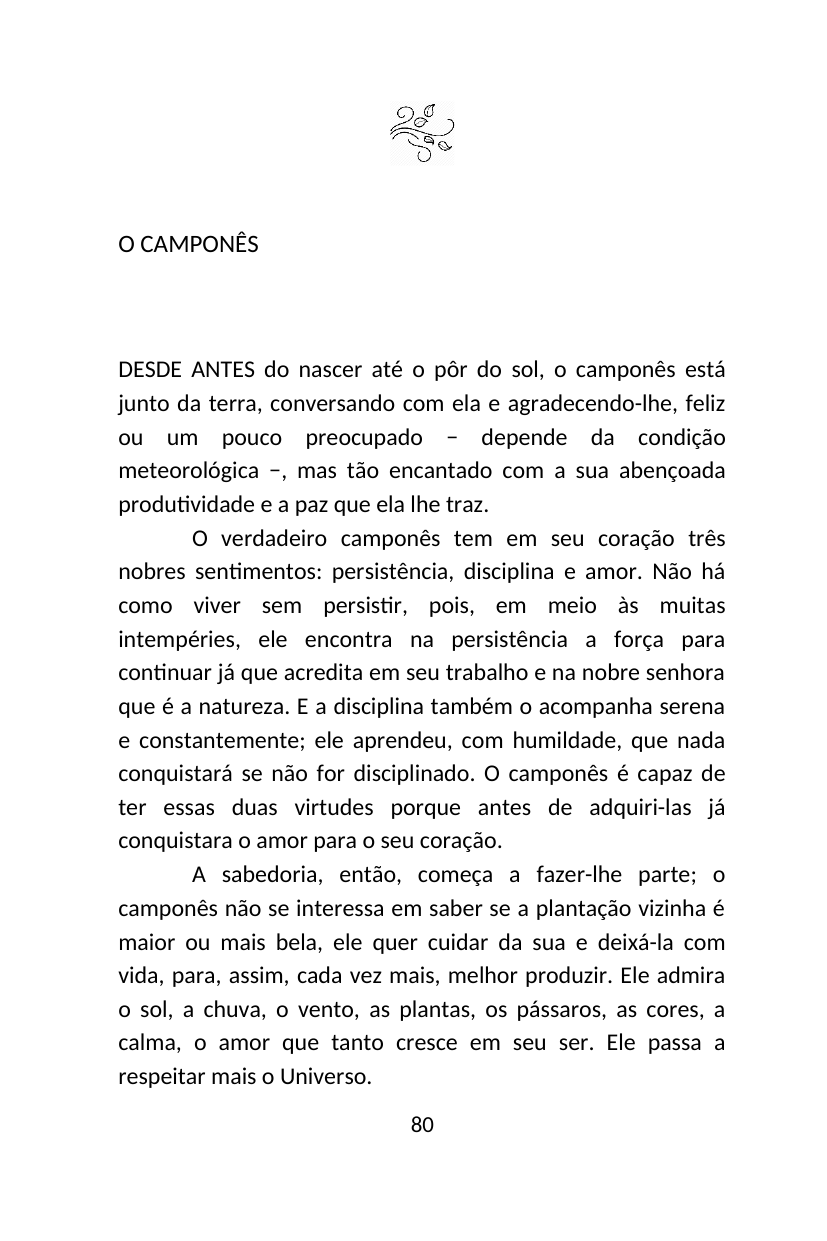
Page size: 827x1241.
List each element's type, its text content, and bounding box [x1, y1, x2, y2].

picture [389, 100, 455, 166]
text DESDE ANTES do nascer até o pôr do sol, o camponês está junto da terra, conversando com ela e agradecendo-lhe, feliz ou um pouco preocupado − depende da condição meteorológica −, mas tão encantado com a sua abençoada produtividade e a paz que ela lhe traz. [118, 354, 726, 518]
text A sabedoria, então, começa a fazer-lhe parte; o camponês não se interessa em saber se a plantação vizinha é maior ou mais bela, ele quer cuidar da sua e deixá-la com vida, para, assim, cada vez mais, melhor produzir. Ele admira o sol, a chuva, o vento, as plantas, os pássaros, as cores, a calma, o amor que tanto cresce em seu ser. Ele passa a respeitar mais o Universo. [118, 859, 726, 1090]
subtitle O CAMPONÊS [118, 228, 726, 258]
text O verdadeiro camponês tem em seu coração três nobres sentimentos: persistência, disciplina e amor. Não há como viver sem persistir, pois, em meio às muitas intempéries, ele encontra na persistência a força para continuar já que acredita em seu trabalho e na nobre senhora que é a natureza. E a disciplina também o acompanha serena e constantemente; ele aprendeu, com humildade, que nada conquistará se não for disciplinado. O camponês é capaz de ter essas duas virtudes porque antes de adquiri-las já conquistara o amor para o seu coração. [118, 523, 726, 855]
